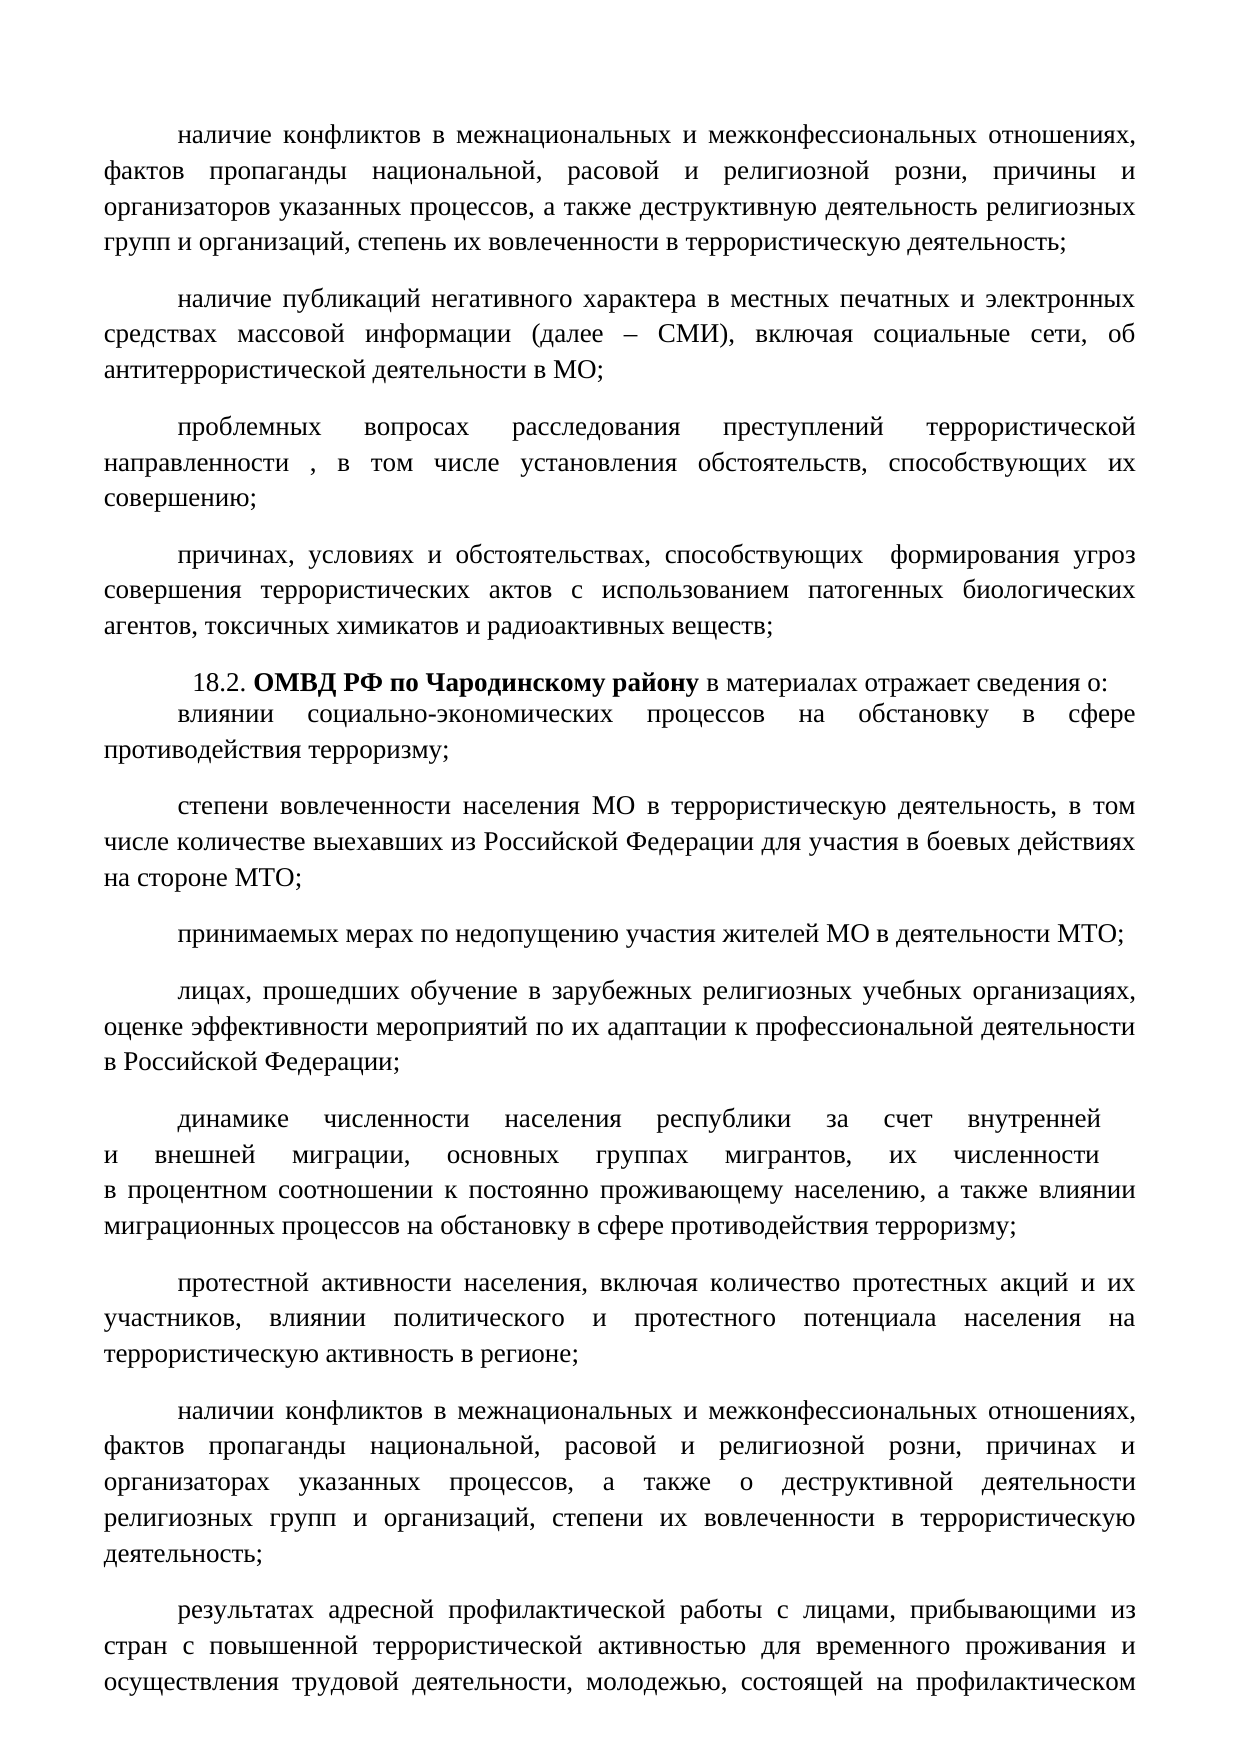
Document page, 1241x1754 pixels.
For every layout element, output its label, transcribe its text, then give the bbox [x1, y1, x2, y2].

text причинах, условиях и обстоятельствах, способствующих формирования угроз совершения террористических актов с использованием патогенных биологических агентов, токсичных химикатов и радиоактивных веществ; [103, 538, 1137, 641]
text 18.2. ОМВД РФ по Чародинскому району в материалах отражает сведения о: [192, 666, 1137, 697]
text протестной активности населения, включая количество протестных акций и их участников, влиянии политического и протестного потенциала населения на террористическую активность в регионе; [103, 1266, 1137, 1368]
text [103, 1593, 1137, 1696]
text наличие публикаций негативного характера в местных печатных и электронных средствах массовой информации (далее – СМИ), включая социальные сети, об антитеррористической деятельности в МО; [103, 282, 1137, 384]
text лицах, прошедших обучение в зарубежных религиозных учебных организациях, оценке эффективности мероприятий по их адаптации к профессиональной деятельности в Российской Федерации; [103, 974, 1137, 1077]
text наличии конфликтов в межнациональных и межконфессиональных отношениях, фактов пропаганды национальной, расовой и религиозной розни, причинах и организаторах указанных процессов, а также о деструктивной деятельности религиозных групп и организаций, степени их вовлеченности в террористическую деятельность; [103, 1394, 1137, 1568]
text динамике численности населения республики за счет внутренней и внешней миграции, основных группах мигрантов, их численности в процентном соотношении к постоянно проживающему населению, а также влиянии миграционных процессов на обстановку в сфере противодействия терроризму; [103, 1102, 1137, 1240]
text влиянии социально-экономических процессов на обстановку в сфере противодействия терроризму; [103, 697, 1137, 764]
text наличие конфликтов в межнациональных и межконфессиональных отношениях, фактов пропаганды национальной, расовой и религиозной розни, причины и организаторов указанных процессов, а также деструктивную деятельность религиозных групп и организаций, степень их вовлеченности в террористическую деятельность; [103, 118, 1137, 256]
text проблемных вопросах расследования преступлений террористической направленности , в том числе установления обстоятельств, способствующих их совершению; [103, 410, 1137, 512]
text принимаемых мерах по недопущению участия жителей МО в деятельности МТО; [103, 917, 1137, 948]
text степени вовлеченности населения МО в террористическую деятельность, в том числе количестве выехавших из Российской Федерации для участия в боевых действиях на стороне МТО; [103, 789, 1137, 892]
